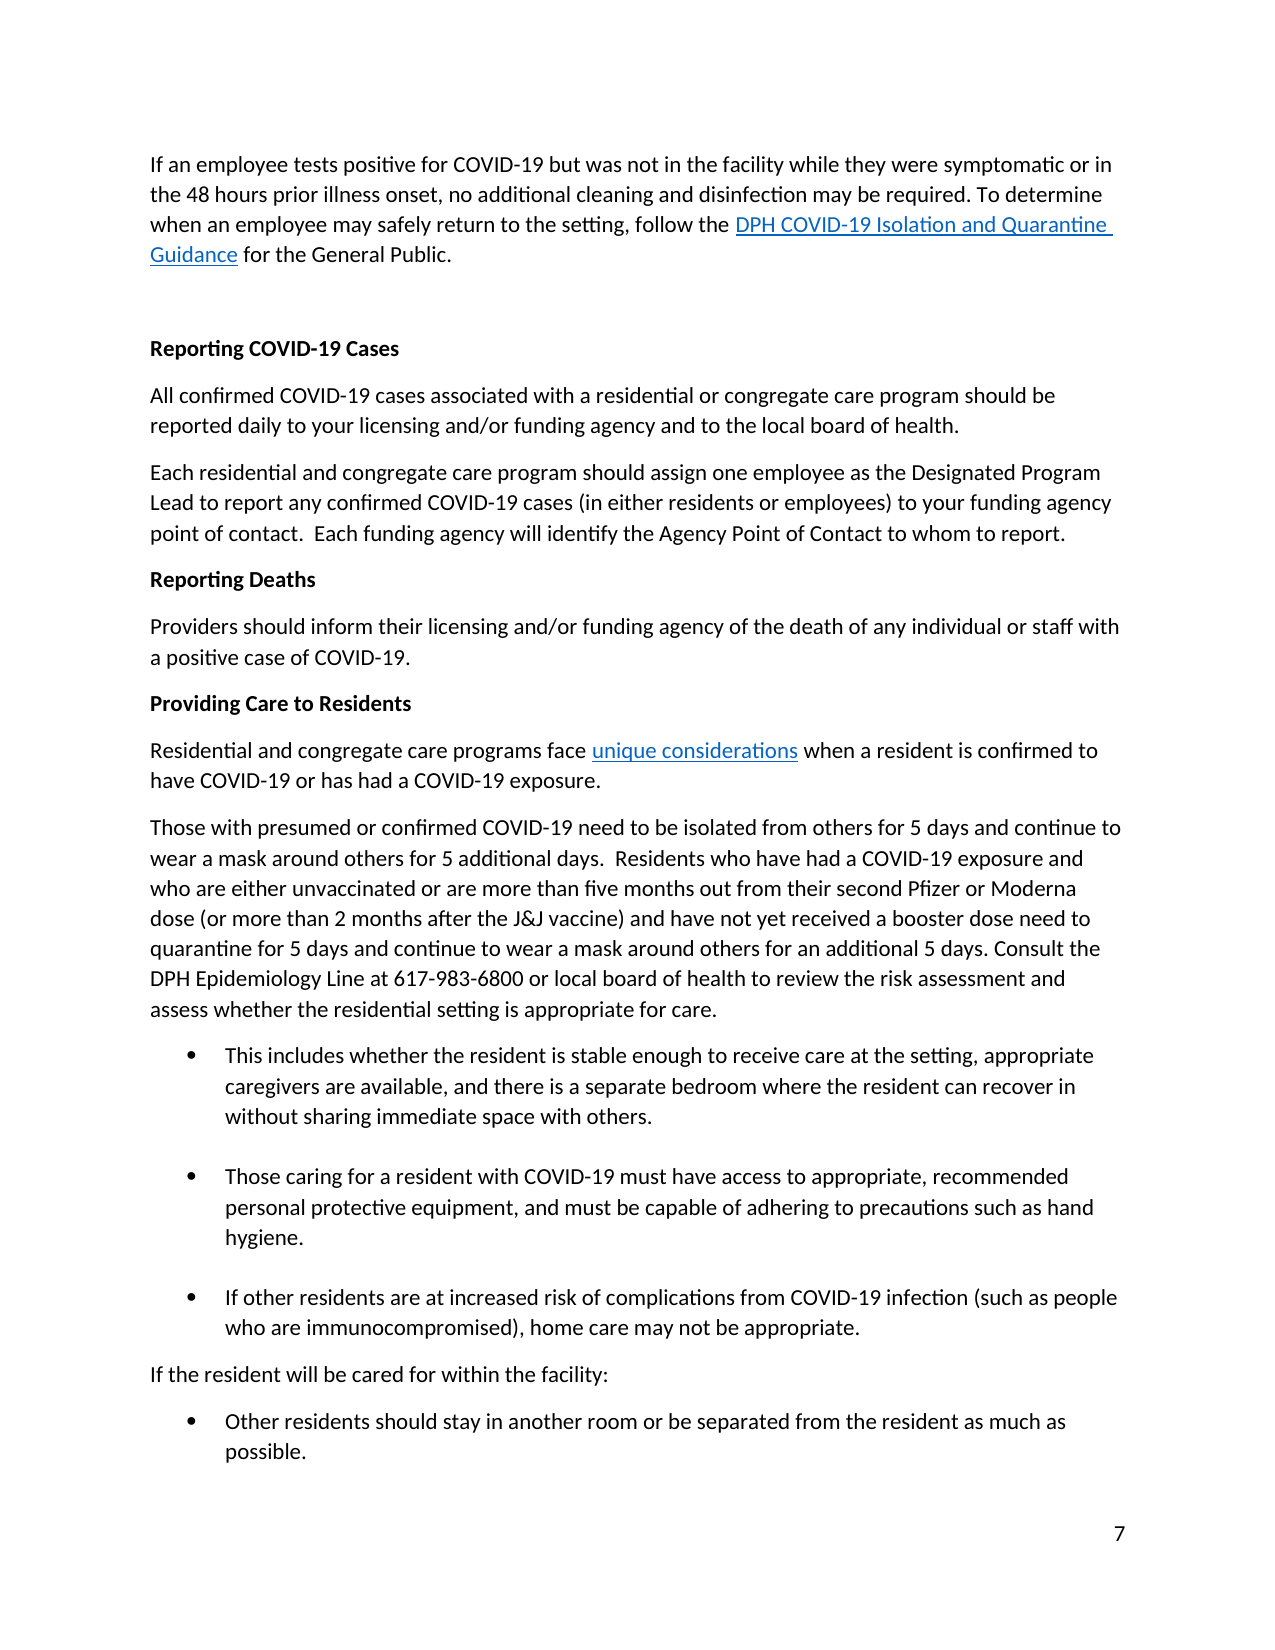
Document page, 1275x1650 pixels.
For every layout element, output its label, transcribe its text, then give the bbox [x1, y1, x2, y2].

text Residential and congregate care programs face unique considerations when a resident is confirmed to have COVID-19 or has had a COVID-19 exposure. [150, 736, 1125, 795]
text Providers should inform their licensing and/or funding agency of the death of any individual or staff with a positive case of COVID-19. [150, 612, 1125, 671]
text If the resident will be cared for within the facility: [150, 1360, 1125, 1388]
text Those with presumed or confirmed COVID-19 need to be isolated from others for 5 days and continue to wear a mask around others for 5 additional days. Residents who have had a COVID-19 exposure and who are either unvaccinated or are more than five months out from their second Pfizer or Moderna dose (or more than 2 months after the J&J vaccine) and have not yet received a booster dose need to quarantine for 5 days and continue to wear a mask around others for an additional 5 days. Consult the DPH Epidemiology Line at 617-983-6800 or local board of health to review the risk assessment and assess whether the residential setting is appropriate for care. [150, 813, 1125, 1023]
text Providing Care to Residents [150, 689, 1125, 718]
text Reporting COVID-19 Cases [150, 334, 1125, 362]
list This includes whether the resident is stable enough to receive care at the setting, appropriate caregivers are available, and there is a separate bedroom where the resident can recover in without sharing immediate space with others. [187, 1042, 1125, 1130]
text All confirmed COVID-19 cases associated with a residential or congregate care program should be reported daily to your licensing and/or funding agency and to the local board of health. [150, 381, 1125, 439]
text Each residential and congregate care program should assign one employee as the Designated Program Lead to report any confirmed COVID-19 cases (in either residents or employees) to your funding agency point of contact. Each funding agency will identify the Agency Point of Contact to whom to report. [150, 458, 1125, 547]
list Other residents should stay in another room or be separated from the resident as much as possible. [187, 1407, 1125, 1466]
list Those caring for a resident with COVID-19 must have access to appropriate, recommended personal protective equipment, and must be capable of adhering to precautions such as hand hygiene. [187, 1162, 1125, 1251]
text If an employee tests positive for COVID-19 but was not in the facility while they were symptomatic or in the 48 hours prior illness onset, no additional cleaning and disinfection may be required. To determine when an employee may safely return to the setting, follow the DPH COVID-19 Isolation and Quarantine Guidance for the General Public. [150, 150, 1125, 269]
text Reporting Deaths [150, 566, 1125, 594]
list If other residents are at increased risk of complications from COVID-19 infection (such as people who are immunocompromised), home care may not be appropriate. [187, 1283, 1125, 1342]
